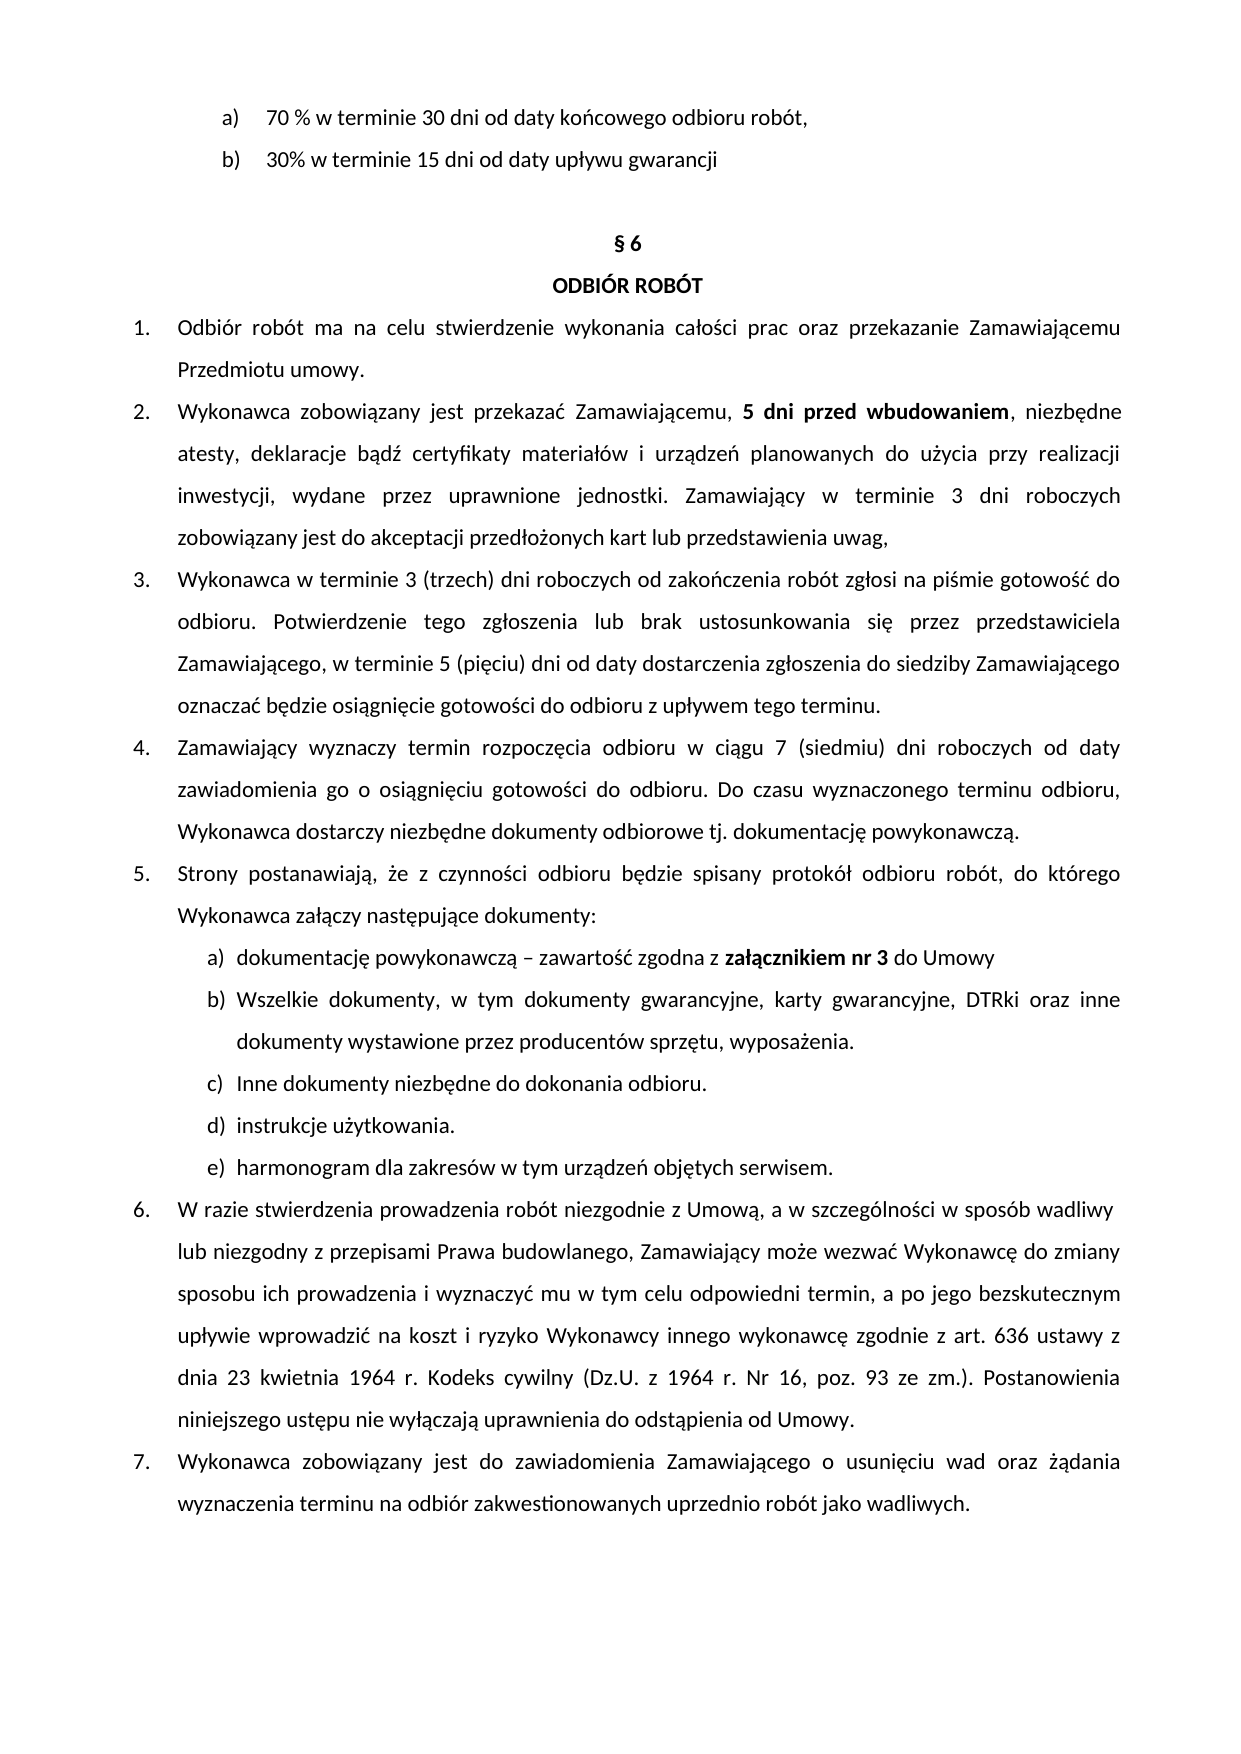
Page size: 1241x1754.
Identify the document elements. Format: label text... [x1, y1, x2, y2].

list Wszelkie dokumenty, w tym dokumenty gwarancyjne, karty gwarancyjne, DTRki oraz inne dokumenty wystawione przez producentów sprzętu, wyposażenia. [207, 985, 1122, 1055]
list Odbiór robót ma na celu stwierdzenie wykonania całości prac oraz przekazanie Zamawiającemu Przedmiotu umowy. [133, 313, 1122, 383]
list 30% w terminie 15 dni od daty upływu gwarancji [222, 145, 1122, 173]
list instrukcje użytkowania. [207, 1111, 1122, 1139]
list dokumentację powykonawczą – zawartość zgodna z załącznikiem nr 3 do Umowy [207, 943, 1122, 971]
list Wykonawca zobowiązany jest przekazać Zamawiającemu, 5 dni przed wbudowaniem, niezbędne atesty, deklaracje bądź certyfikaty materiałów i urządzeń planowanych do użycia przy realizacji inwestycji, wydane przez uprawnione jednostki. Zamawiający w terminie 3 dni roboczych zobowiązany jest do akceptacji przedłożonych kart lub przedstawienia uwag, [133, 397, 1122, 551]
list Zamawiający wyznaczy termin rozpoczęcia odbioru w ciągu 7 (siedmiu) dni roboczych od daty zawiadomienia go o osiągnięciu gotowości do odbioru. Do czasu wyznaczonego terminu odbioru, Wykonawca dostarczy niezbędne dokumenty odbiorowe tj. dokumentację powykonawczą. [133, 733, 1122, 845]
list harmonogram dla zakresów w tym urządzeń objętych serwisem. [207, 1153, 1122, 1181]
list Inne dokumenty niezbędne do dokonania odbioru. [207, 1069, 1122, 1097]
text § 6 [133, 229, 1122, 257]
list Wykonawca zobowiązany jest do zawiadomienia Zamawiającego o usunięciu wad oraz żądania wyznaczenia terminu na odbiór zakwestionowanych uprzednio robót jako wadliwych. [133, 1447, 1122, 1517]
list W razie stwierdzenia prowadzenia robót niezgodnie z Umową, a w szczególności w sposób wadliwy lub niezgodny z przepisami Prawa budowlanego, Zamawiający może wezwać Wykonawcę do zmiany sposobu ich prowadzenia i wyznaczyć mu w tym celu odpowiedni termin, a po jego bezskutecznym upływie wprowadzić na koszt i ryzyko Wykonawcy innego wykonawcę zgodnie z art. 636 ustawy z dnia 23 kwietnia 1964 r. Kodeks cywilny (Dz.U. z 1964 r. Nr 16, poz. 93 ze zm.). Postanowienia niniejszego ustępu nie wyłączają uprawnienia do odstąpienia od Umowy. [133, 1195, 1122, 1433]
list Wykonawca w terminie 3 (trzech) dni roboczych od zakończenia robót zgłosi na piśmie gotowość do odbioru. Potwierdzenie tego zgłoszenia lub brak ustosunkowania się przez przedstawiciela Zamawiającego, w terminie 5 (pięciu) dni od daty dostarczenia zgłoszenia do siedziby Zamawiającego oznaczać będzie osiągnięcie gotowości do odbioru z upływem tego terminu. [133, 565, 1122, 719]
list 70 % w terminie 30 dni od daty końcowego odbioru robót, [222, 103, 1122, 131]
text ODBIÓR ROBÓT [133, 271, 1122, 299]
list Strony postanawiają, że z czynności odbioru będzie spisany protokół odbioru robót, do którego Wykonawca załączy następujące dokumenty: [133, 859, 1122, 929]
